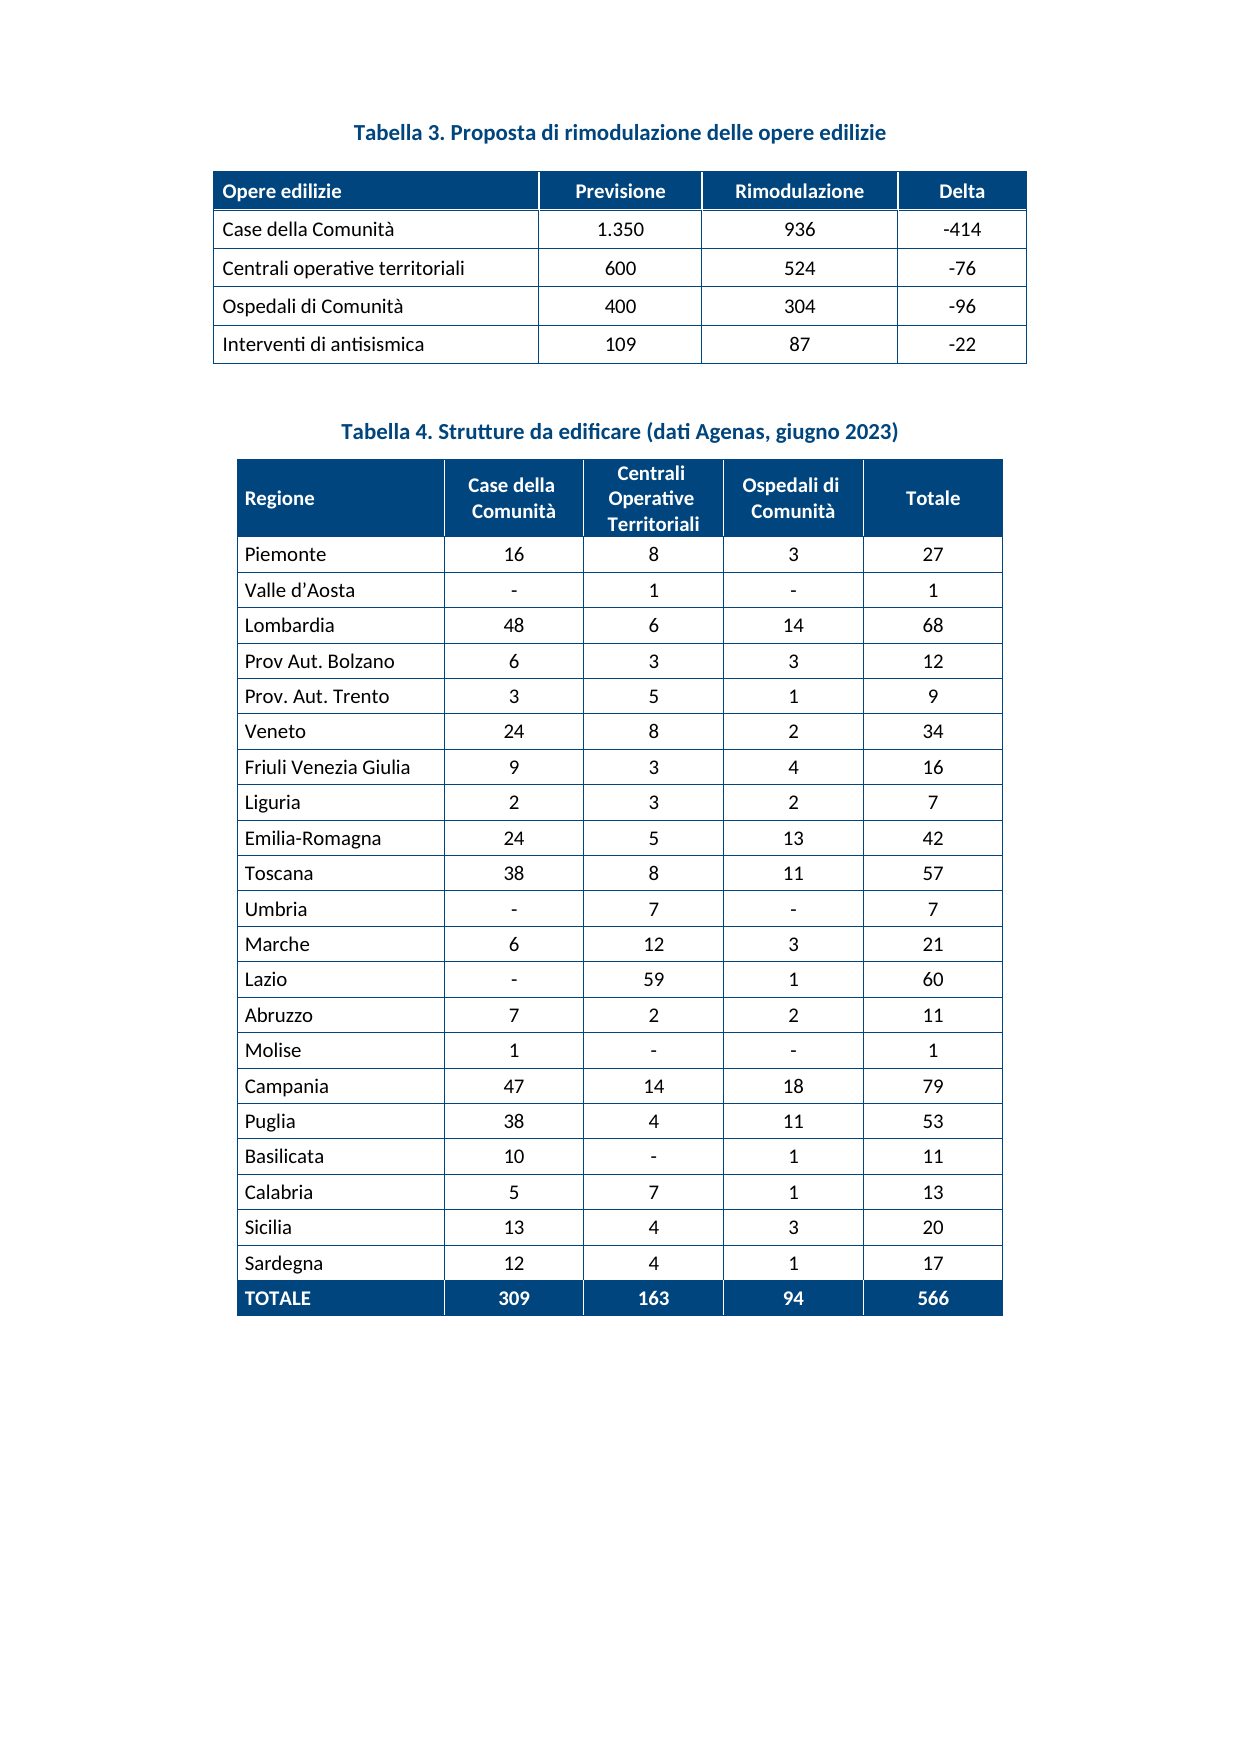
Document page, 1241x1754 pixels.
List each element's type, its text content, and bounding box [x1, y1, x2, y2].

table_cell 109 [539, 326, 701, 363]
table_cell - [445, 962, 583, 997]
table_cell 1 [445, 1033, 583, 1067]
table_cell 4 [584, 1104, 723, 1138]
table_cell -22 [898, 326, 1026, 363]
table_cell 2 [724, 785, 863, 819]
table_cell Interventi di antisismica [214, 326, 538, 363]
table_cell 4 [724, 750, 863, 784]
table_cell 87 [702, 326, 897, 363]
table_header Previsione [540, 172, 701, 209]
table_cell - [584, 1033, 723, 1067]
table_cell 3 [724, 644, 863, 678]
table_cell 3 [445, 679, 583, 713]
text Tabella 3. Proposta di rimodulazione delle opere edilizie [118, 118, 1122, 146]
table_cell 13 [864, 1175, 1002, 1209]
table_cell 3 [584, 785, 723, 819]
table_header Ospedali di Comunità [724, 460, 863, 536]
table_cell 2 [445, 785, 583, 819]
table_cell 1 [724, 962, 863, 997]
table_cell 304 [702, 287, 897, 324]
table_cell 8 [584, 537, 723, 572]
table_cell 1 [584, 573, 723, 607]
table_cell 24 [445, 821, 583, 855]
table_cell 53 [864, 1104, 1002, 1138]
table_cell 57 [864, 856, 1002, 890]
table_cell 1 [724, 679, 863, 713]
table_cell 6 [445, 927, 583, 961]
table_cell Centrali operative territoriali [214, 249, 538, 286]
table_cell 13 [724, 821, 863, 855]
table_cell 9 [445, 750, 583, 784]
table_cell 524 [702, 249, 897, 286]
table_cell 1.350 [539, 211, 701, 248]
table_cell Lombardia [238, 608, 444, 642]
table_cell 20 [864, 1210, 1002, 1244]
table_cell 16 [864, 750, 1002, 784]
table_cell Prov. Aut. Trento [238, 679, 444, 713]
table_cell Case della Comunità [214, 211, 538, 248]
table_cell 1 [864, 573, 1002, 607]
table_cell 400 [539, 287, 701, 324]
table_cell 18 [724, 1069, 863, 1103]
table_cell Puglia [238, 1104, 444, 1138]
table_cell Toscana [238, 856, 444, 890]
table_cell 6 [584, 608, 723, 642]
table_cell 1 [724, 1139, 863, 1174]
table_cell - [724, 891, 863, 926]
table_cell 16 [445, 537, 583, 572]
table_cell 34 [864, 714, 1002, 749]
table_cell 5 [584, 679, 723, 713]
table_cell 14 [584, 1069, 723, 1103]
table_cell 10 [445, 1139, 583, 1174]
table_header Opere edilizie [214, 172, 538, 209]
table_cell 7 [445, 998, 583, 1032]
table_cell 11 [724, 1104, 863, 1138]
table_header Centrali Operative Territoriali [584, 460, 723, 536]
table_cell 309 [445, 1281, 583, 1315]
table_cell 1 [724, 1175, 863, 1209]
table_cell 13 [445, 1210, 583, 1244]
table_cell 12 [445, 1246, 583, 1280]
table_header Delta [899, 172, 1026, 209]
table_cell Basilicata [238, 1139, 444, 1174]
table_cell Marche [238, 927, 444, 961]
table_cell -76 [898, 249, 1026, 286]
table_cell 11 [724, 856, 863, 890]
table_cell 936 [702, 211, 897, 248]
table_cell 2 [724, 998, 863, 1032]
table_cell 9 [864, 679, 1002, 713]
table_cell 8 [584, 714, 723, 749]
table_cell -96 [898, 287, 1026, 324]
table_cell 27 [864, 537, 1002, 572]
table_cell 3 [584, 750, 723, 784]
table_cell Liguria [238, 785, 444, 819]
table_cell 3 [724, 1210, 863, 1244]
table_header Totale [864, 460, 1002, 536]
table_cell 566 [864, 1281, 1002, 1315]
table_cell 3 [724, 537, 863, 572]
table_cell Ospedali di Comunità [214, 287, 538, 324]
table_cell 7 [864, 785, 1002, 819]
table_cell 14 [724, 608, 863, 642]
table_cell 79 [864, 1069, 1002, 1103]
table_cell 5 [445, 1175, 583, 1209]
table_cell 59 [584, 962, 723, 997]
table_cell 3 [724, 927, 863, 961]
table_cell 24 [445, 714, 583, 749]
table_cell 6 [445, 644, 583, 678]
table_cell 38 [445, 1104, 583, 1138]
table_cell Prov Aut. Bolzano [238, 644, 444, 678]
table_cell 7 [584, 891, 723, 926]
table_cell 48 [445, 608, 583, 642]
table_cell Valle d’Aosta [238, 573, 444, 607]
table_cell 12 [584, 927, 723, 961]
table_cell 7 [584, 1175, 723, 1209]
table_header Rimodulazione [703, 172, 897, 209]
table_cell Emilia-Romagna [238, 821, 444, 855]
table_cell 2 [724, 714, 863, 749]
table_cell 7 [864, 891, 1002, 926]
table_cell 94 [724, 1281, 863, 1315]
table_cell Sardegna [238, 1246, 444, 1280]
table_cell 4 [584, 1210, 723, 1244]
table_cell Friuli Venezia Giulia [238, 750, 444, 784]
table_cell 47 [445, 1069, 583, 1103]
table_cell TOTALE [238, 1281, 444, 1315]
table_cell - [724, 573, 863, 607]
table_cell Lazio [238, 962, 444, 997]
table_cell - [445, 891, 583, 926]
table_cell Sicilia [238, 1210, 444, 1244]
text Tabella 4. Strutture da edificare (dati Agenas, giugno 2023) [118, 417, 1122, 445]
table_cell Campania [238, 1069, 444, 1103]
table_cell - [445, 573, 583, 607]
table_header Case della Comunità [445, 460, 583, 536]
table_cell Calabria [238, 1175, 444, 1209]
table_cell 11 [864, 1139, 1002, 1174]
table_cell Piemonte [238, 537, 444, 572]
table_cell 163 [584, 1281, 723, 1315]
table_cell 42 [864, 821, 1002, 855]
table_cell 5 [584, 821, 723, 855]
table_cell Molise [238, 1033, 444, 1067]
table_cell 60 [864, 962, 1002, 997]
table_cell 38 [445, 856, 583, 890]
table_cell 4 [584, 1246, 723, 1280]
table_cell - [724, 1033, 863, 1067]
table_header Regione [238, 460, 444, 536]
table_cell Veneto [238, 714, 444, 749]
table_cell -414 [898, 211, 1026, 248]
table_cell 1 [864, 1033, 1002, 1067]
table_cell 11 [864, 998, 1002, 1032]
table_cell 3 [584, 644, 723, 678]
table_cell 12 [864, 644, 1002, 678]
table_cell 8 [584, 856, 723, 890]
table_cell 68 [864, 608, 1002, 642]
table_cell 21 [864, 927, 1002, 961]
table_cell 600 [539, 249, 701, 286]
table_cell 2 [584, 998, 723, 1032]
table_cell Abruzzo [238, 998, 444, 1032]
table_cell - [584, 1139, 723, 1174]
table_cell 1 [724, 1246, 863, 1280]
table_cell Umbria [238, 891, 444, 926]
table_cell 17 [864, 1246, 1002, 1280]
